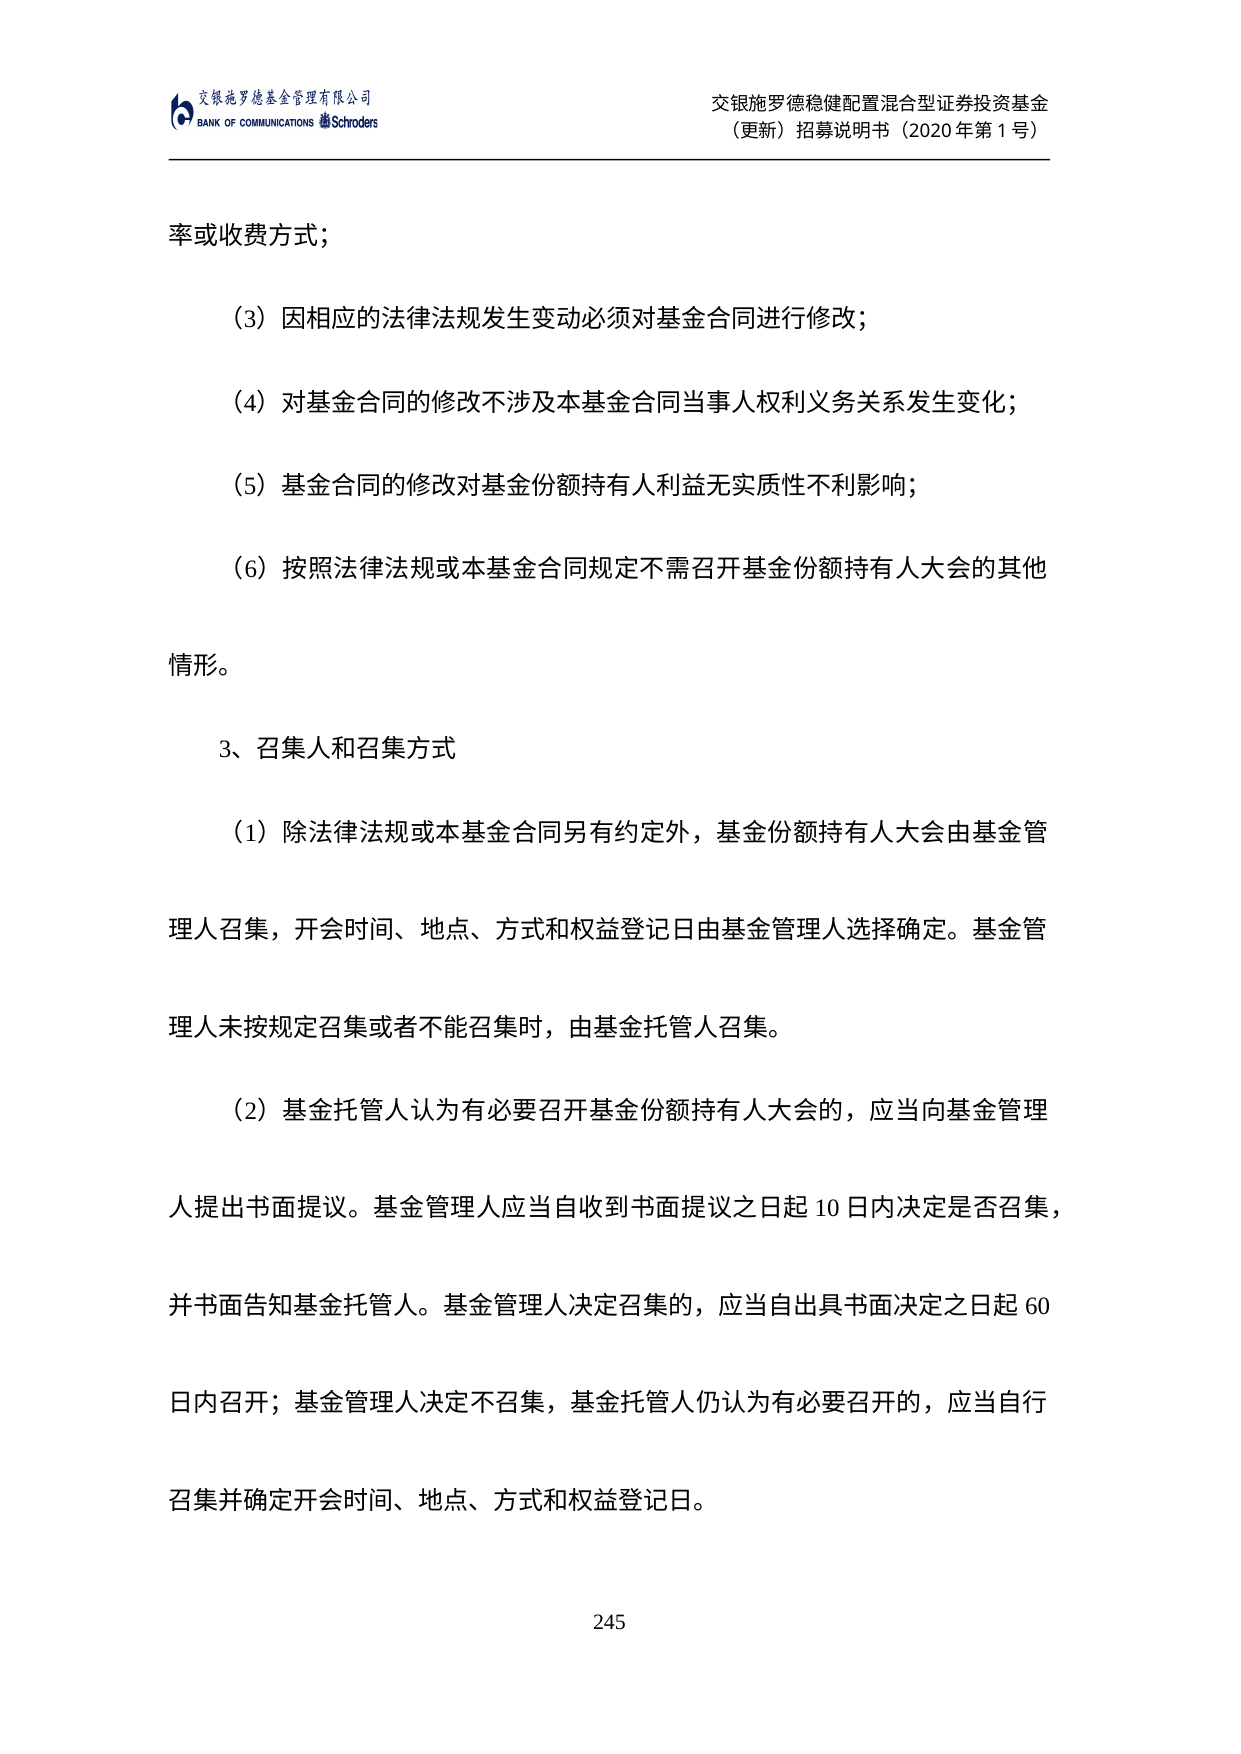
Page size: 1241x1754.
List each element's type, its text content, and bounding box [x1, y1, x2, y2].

text （3）因相应的法律法规发生变动必须对基金合同进行修改； [169, 284, 1050, 349]
text （6）按照法律法规或本基金合同规定不需召开基金份额持有人大会的其他情形。 [169, 534, 1050, 696]
text （2）基金托管人认为有必要召开基金份额持有人大会的，应当向基金管理人提出书面提议。基金管理人应当自收到书面提议之日起10日内决定是否召集，并书面告知基金托管人。基金管理人决定召集的，应当自出具书面决定之日起60日内召开；基金管理人决定不召集，基金托管人仍认为有必要召开的，应当自行召集并确定开会时间、地点、方式和权益登记日。 [169, 1076, 1050, 1531]
text （5）基金合同的修改对基金份额持有人利益无实质性不利影响； [169, 451, 1050, 516]
text （1）除法律法规或本基金合同另有约定外，基金份额持有人大会由基金管理人召集，开会时间、地点、方式和权益登记日由基金管理人选择确定。基金管理人未按规定召集或者不能召集时，由基金托管人召集。 [169, 798, 1050, 1058]
picture [171, 89, 378, 130]
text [169, 201, 1050, 266]
text （4）对基金合同的修改不涉及本基金合同当事人权利义务关系发生变化； [169, 368, 1050, 433]
text 3、召集人和召集方式 [169, 714, 1050, 779]
